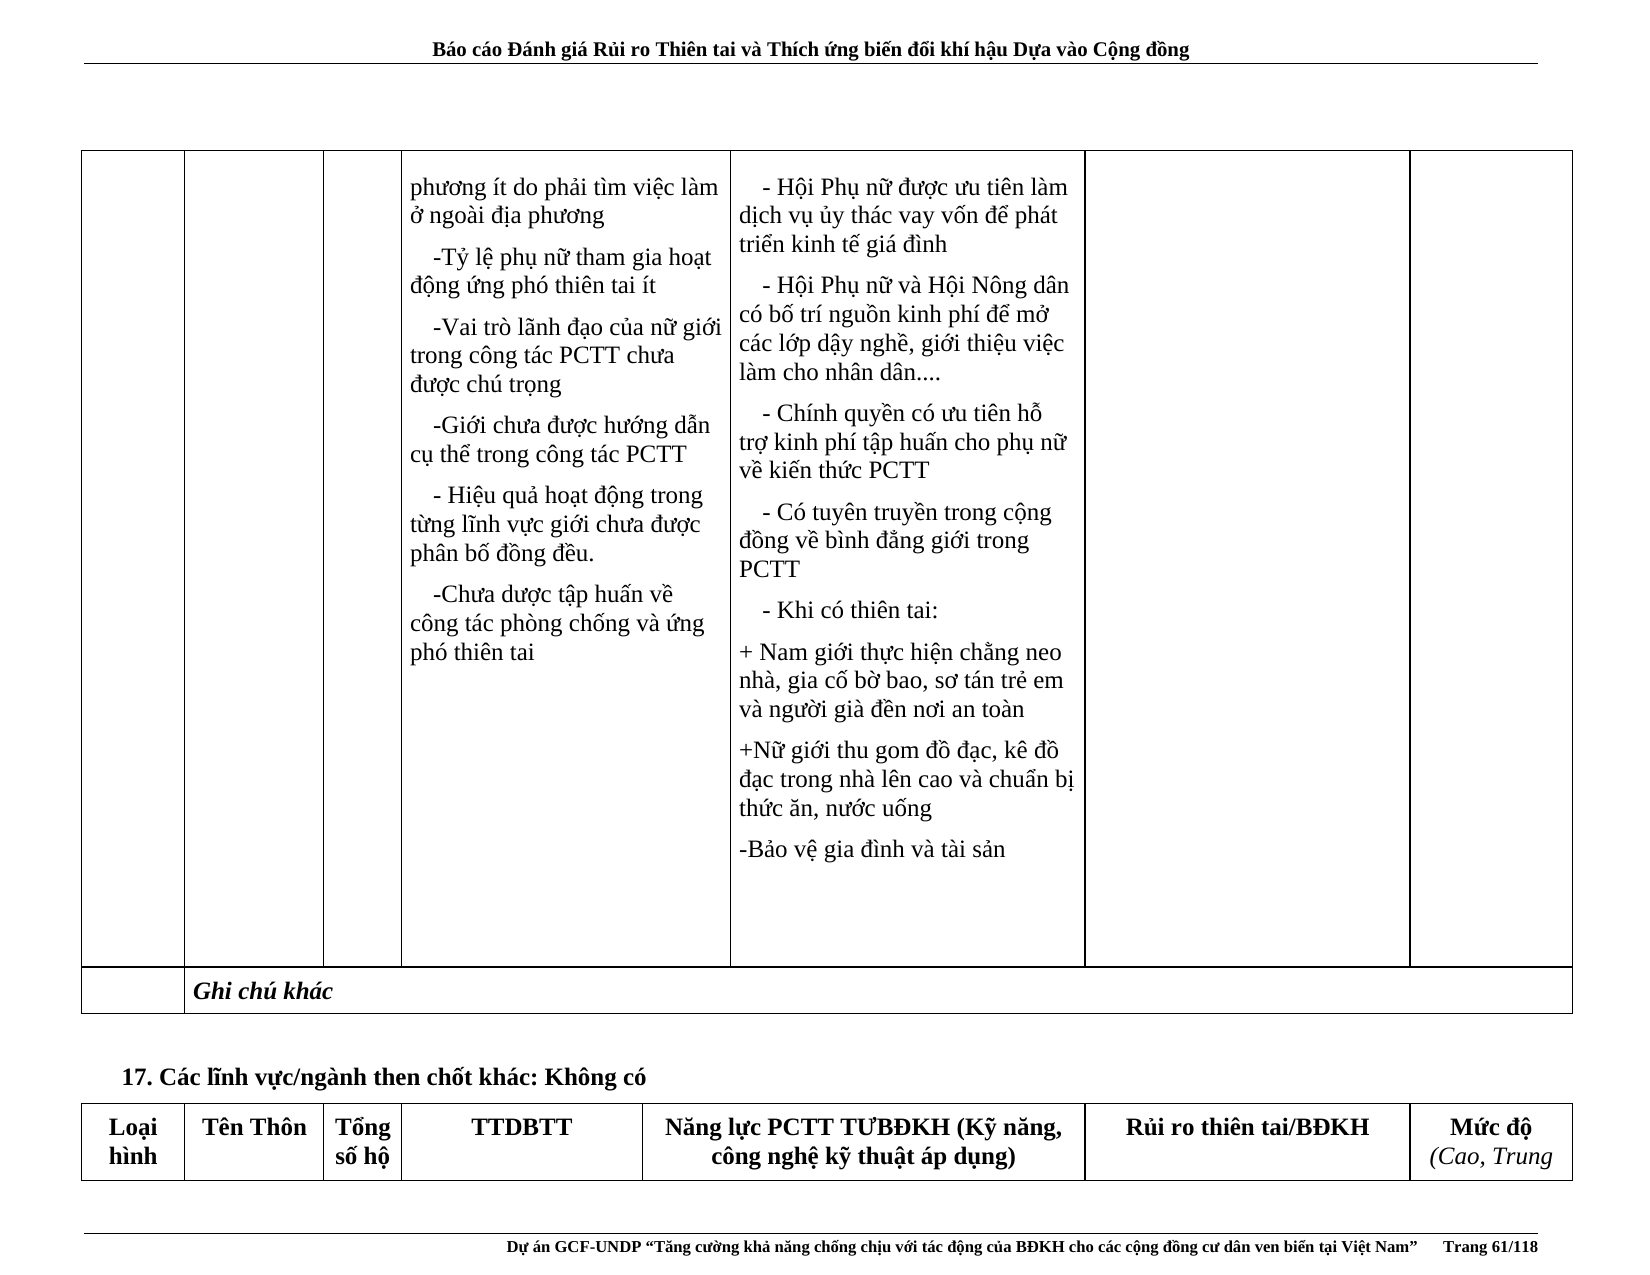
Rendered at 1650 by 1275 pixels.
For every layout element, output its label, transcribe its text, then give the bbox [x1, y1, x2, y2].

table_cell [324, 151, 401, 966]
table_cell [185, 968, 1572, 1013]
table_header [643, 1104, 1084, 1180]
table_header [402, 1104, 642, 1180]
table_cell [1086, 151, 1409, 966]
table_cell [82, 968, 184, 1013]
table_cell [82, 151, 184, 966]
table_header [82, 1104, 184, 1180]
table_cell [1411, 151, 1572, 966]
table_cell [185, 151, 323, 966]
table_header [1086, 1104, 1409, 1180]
subtitle Các lĩnh vực/ngành then chốt khác: Không có [121, 1062, 1538, 1090]
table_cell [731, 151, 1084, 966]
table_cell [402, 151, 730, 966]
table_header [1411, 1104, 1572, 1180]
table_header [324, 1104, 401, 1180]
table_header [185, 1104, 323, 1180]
